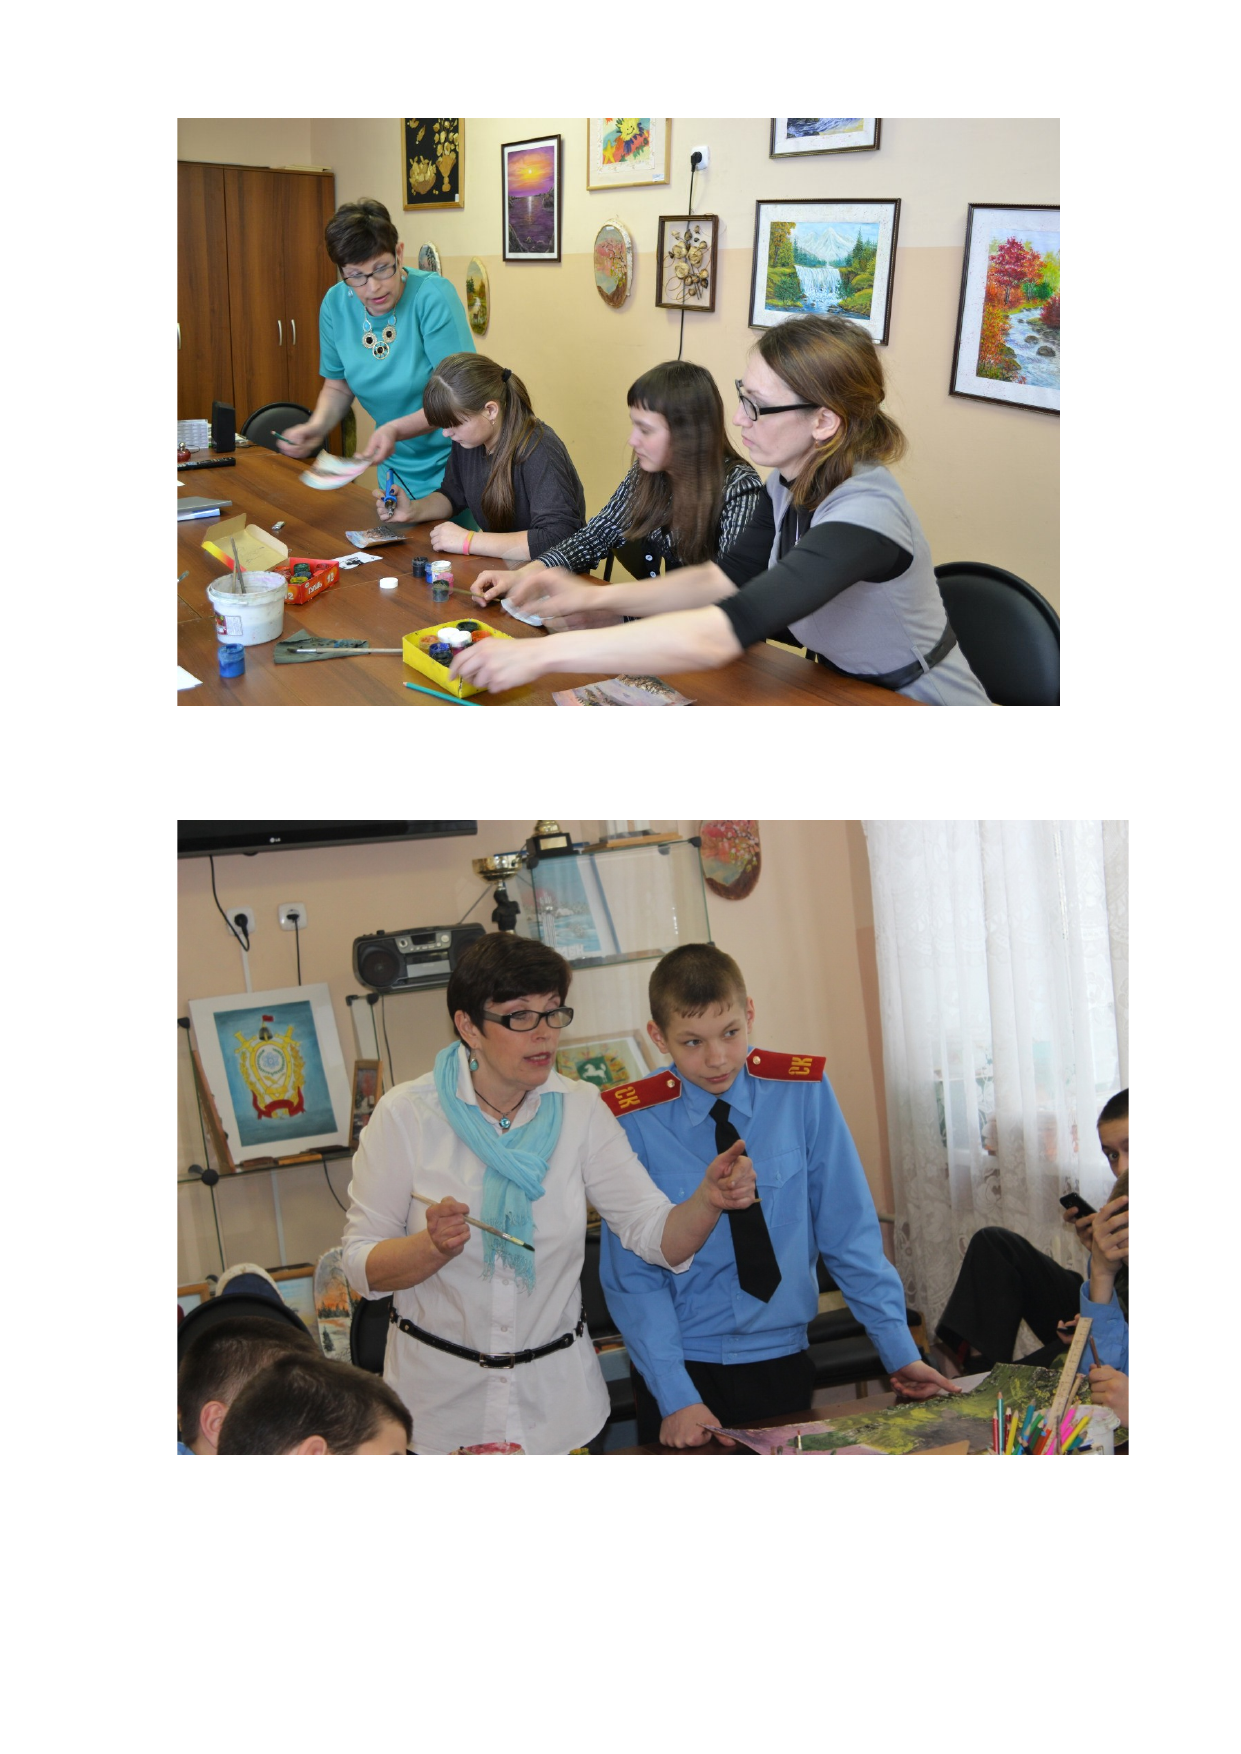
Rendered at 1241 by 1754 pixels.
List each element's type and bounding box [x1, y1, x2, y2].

picture [177, 820, 1129, 1455]
picture [177, 118, 1060, 706]
